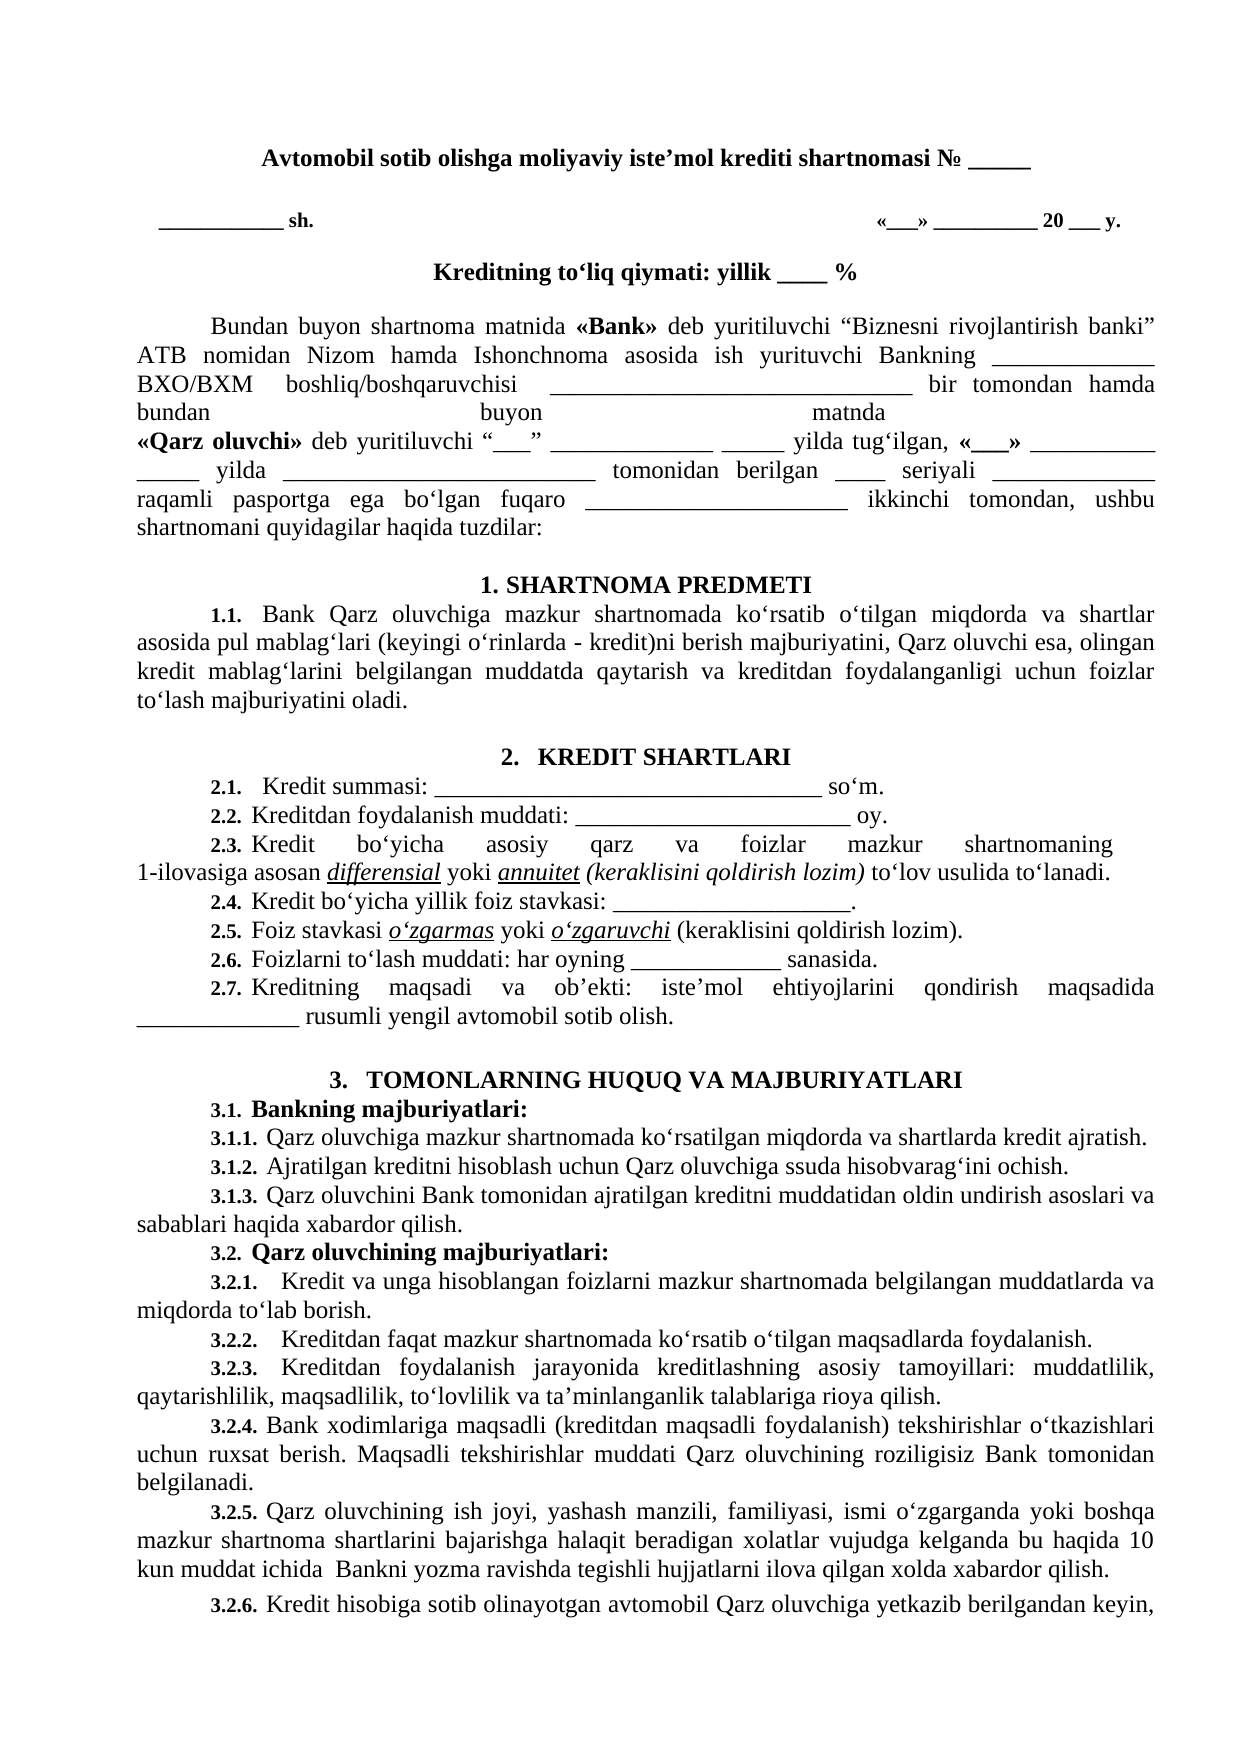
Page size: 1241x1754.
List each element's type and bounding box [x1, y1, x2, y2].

table_header [103, 118, 1167, 1617]
